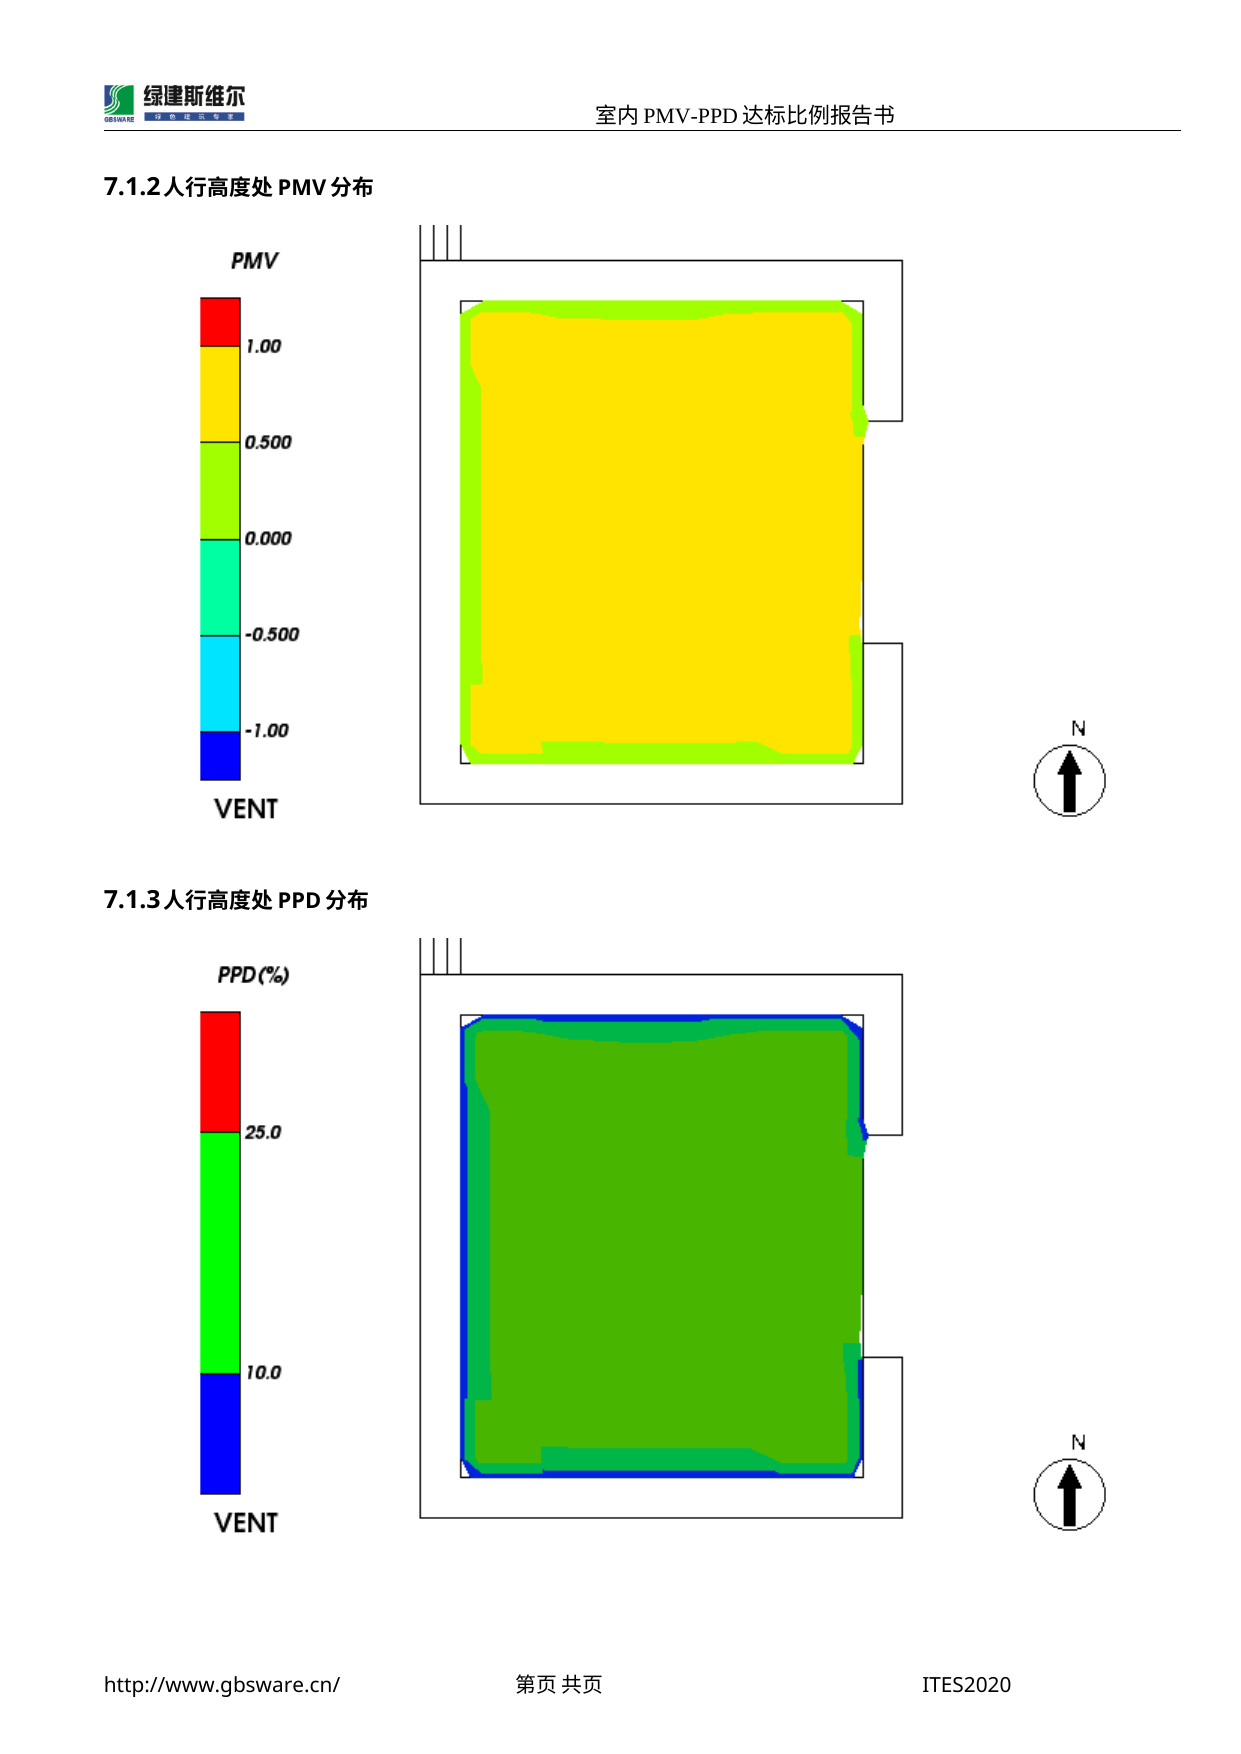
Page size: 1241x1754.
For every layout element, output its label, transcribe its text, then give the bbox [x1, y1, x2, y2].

picture [199, 938, 1129, 1555]
subtitle 人行高度处PMV分布 [103, 153, 1181, 218]
picture [199, 225, 1129, 841]
subtitle 人行高度处PPD分布 [103, 866, 1181, 931]
picture [103, 82, 246, 124]
